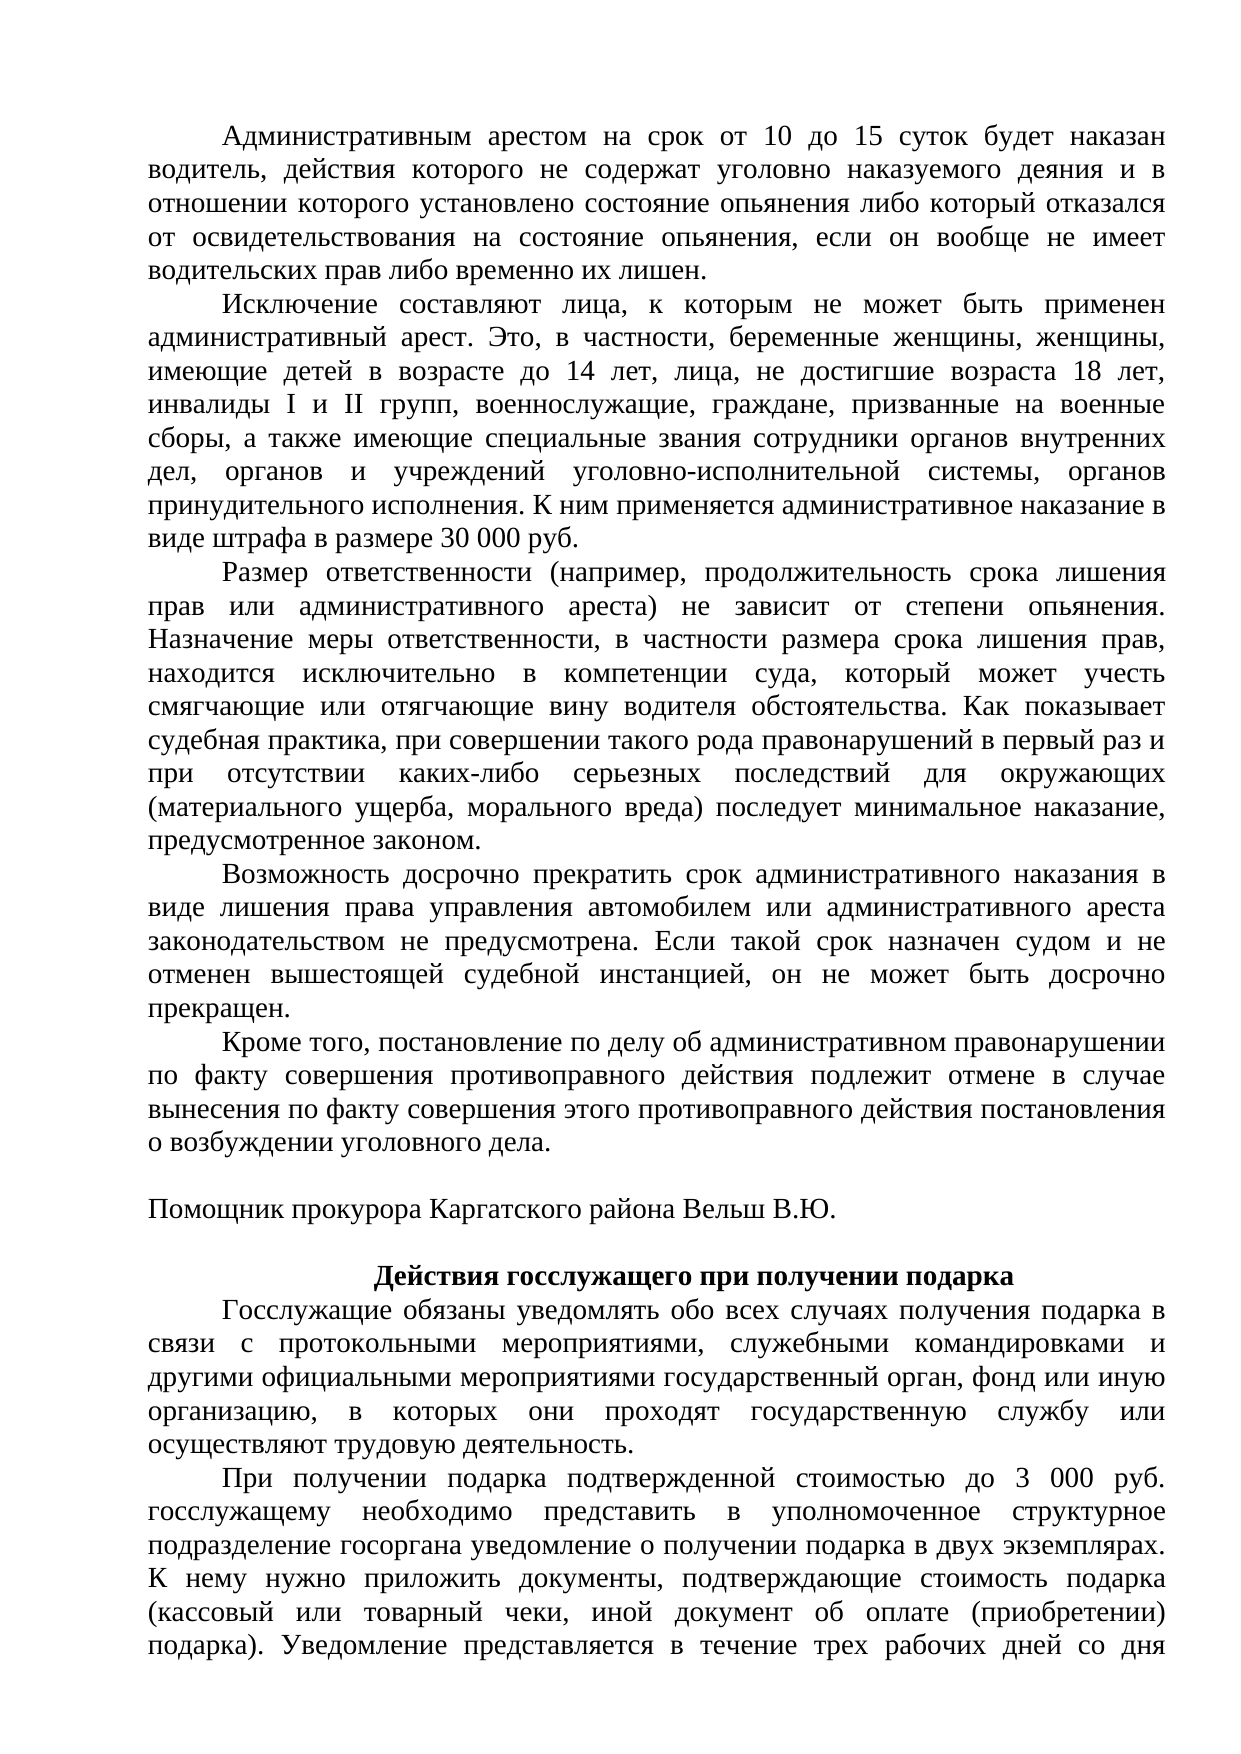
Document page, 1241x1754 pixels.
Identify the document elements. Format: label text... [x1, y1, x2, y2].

text Размер ответственности (например, продолжительность срока лишения прав или административного ареста) не зависит от степени опьянения. Назначение меры ответственности, в частности размера срока лишения прав, находится исключительно в компетенции суда, который может учесть смягчающие или отягчающие вину водителя обстоятельства. Как показывает судебная практика, при совершении такого рода правонарушений в первый раз и при отсутствии каких-либо серьезных последствий для окружающих (материального ущерба, морального вреда) последует минимальное наказание, предусмотренное законом. [148, 554, 1167, 856]
text Возможность досрочно прекратить срок административного наказания в виде лишения права управления автомобилем или административного ареста законодательством не предусмотрена. Если такой срок назначен судом и не отменен вышестоящей судебной инстанцией, он не может быть досрочно прекращен. [148, 856, 1167, 1024]
text Помощник прокурора Каргатского района Вельш В.Ю. [148, 1191, 1167, 1225]
text Госслужащие обязаны уведомлять обо всех случаях получения подарка в связи с протокольными мероприятиями, служебными командировками и другими официальными мероприятиями государственный орган, фонд или иную организацию, в которых они проходят государственную службу или осуществляют трудовую деятельность. [148, 1292, 1167, 1460]
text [148, 1460, 1167, 1661]
text Кроме того, постановление по делу об административном правонарушении по факту совершения противоправного действия подлежит отмене в случае вынесения по факту совершения этого противоправного действия постановления о возбуждении уголовного дела. [148, 1024, 1167, 1158]
text Исключение составляют лица, к которым не может быть применен административный арест. Это, в частности, беременные женщины, женщины, имеющие детей в возрасте до 14 лет, лица, не достигшие возраста 18 лет, инвалиды I и II групп, военнослужащие, граждане, призванные на военные сборы, а также имеющие специальные звания сотрудники органов внутренних дел, органов и учреждений уголовно-исполнительной системы, органов принудительного исполнения. К ним применяется административное наказание в виде штрафа в размере 30 000 руб. [148, 286, 1167, 554]
text Административным арестом на срок от 10 до 15 суток будет наказан водитель, действия которого не содержат уголовно наказуемого деяния и в отношении которого установлено состояние опьянения либо который отказался от освидетельствования на состояние опьянения, если он вообще не имеет водительских прав либо временно их лишен. [148, 118, 1167, 286]
text Действия госслужащего при получении подарка [148, 1258, 1167, 1292]
